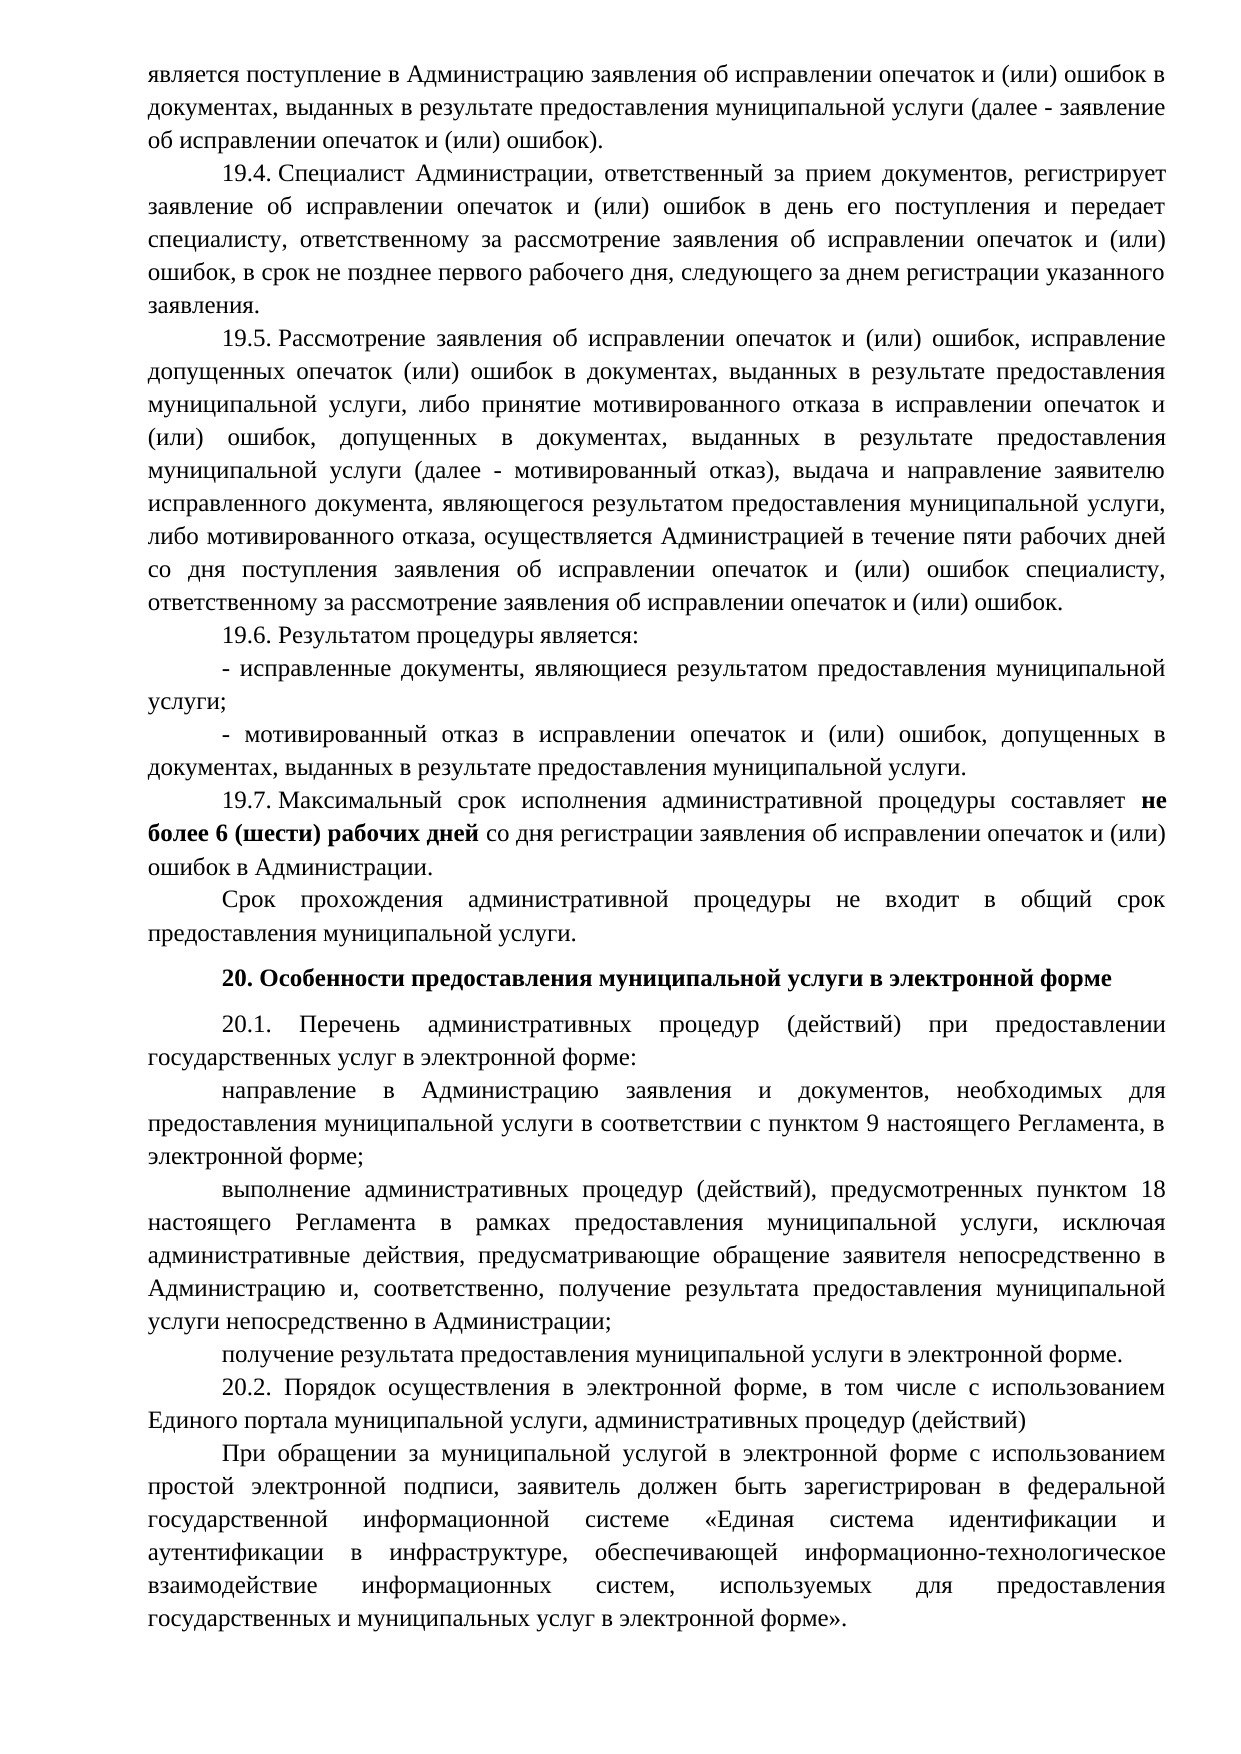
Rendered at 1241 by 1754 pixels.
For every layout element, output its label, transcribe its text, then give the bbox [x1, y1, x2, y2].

text 20.2. Порядок осуществления в электронной форме, в том числе с использованием Единого портала муниципальной услуги, административных процедур (действий) [148, 1372, 1167, 1434]
text направление в Администрацию заявления и документов, необходимых для предоставления муниципальной услуги в соответствии с пунктом 9 настоящего Регламента, в электронной форме; [148, 1075, 1167, 1169]
text получение результата предоставления муниципальной услуги в электронной форме. [148, 1339, 1167, 1368]
text выполнение административных процедур (действий), предусмотренных пунктом 18 настоящего Регламента в рамках предоставления муниципальной услуги, исключая административные действия, предусматривающие обращение заявителя непосредственно в Администрацию и, соответственно, получение результата предоставления муниципальной услуги непосредственно в Администрации; [148, 1174, 1167, 1334]
text Срок прохождения административной процедуры не входит в общий срок предоставления муниципальной услуги. [148, 884, 1167, 946]
text 20. Особенности предоставления муниципальной услуги в электронной форме [148, 963, 1167, 992]
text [148, 59, 1167, 154]
text - исправленные документы, являющиеся результатом предоставления муниципальной услуги; [148, 653, 1167, 715]
text 19.6. Результатом процедуры является: [148, 620, 1167, 649]
text При обращении за муниципальной услугой в электронной форме с использованием простой электронной подписи, заявитель должен быть зарегистрирован в федеральной государственной информационной системе «Единая система идентификации и аутентификации в инфраструктуре, обеспечивающей информационно-технологическое взаимодействие информационных систем, используемых для предоставления государственных и муниципальных услуг в электронной форме». [148, 1438, 1167, 1632]
text 19.5. Рассмотрение заявления об исправлении опечаток и (или) ошибок, исправление допущенных опечаток (или) ошибок в документах, выданных в результате предоставления муниципальной услуги, либо принятие мотивированного отказа в исправлении опечаток и (или) ошибок, допущенных в документах, выданных в результате предоставления муниципальной услуги (далее - мотивированный отказ), выдача и направление заявителю исправленного документа, являющегося результатом предоставления муниципальной услуги, либо мотивированного отказа, осуществляется Администрацией в течение пяти рабочих дней со дня поступления заявления об исправлении опечаток и (или) ошибок специалисту, ответственному за рассмотрение заявления об исправлении опечаток и (или) ошибок. [148, 323, 1167, 616]
text - мотивированный отказ в исправлении опечаток и (или) ошибок, допущенных в документах, выданных в результате предоставления муниципальной услуги. [148, 719, 1167, 781]
text 19.7. Максимальный срок исполнения административной процедуры составляет не более 6 (шести) рабочих дней со дня регистрации заявления об исправлении опечаток и (или) ошибок в Администрации. [148, 786, 1167, 880]
text 20.1. Перечень административных процедур (действий) при предоставлении государственных услуг в электронной форме: [148, 1009, 1167, 1070]
text 19.4. Специалист Администрации, ответственный за прием документов, регистрирует заявление об исправлении опечаток и (или) ошибок в день его поступления и передает специалисту, ответственному за рассмотрение заявления об исправлении опечаток и (или) ошибок, в срок не позднее первого рабочего дня, следующего за днем регистрации указанного заявления. [148, 158, 1167, 319]
